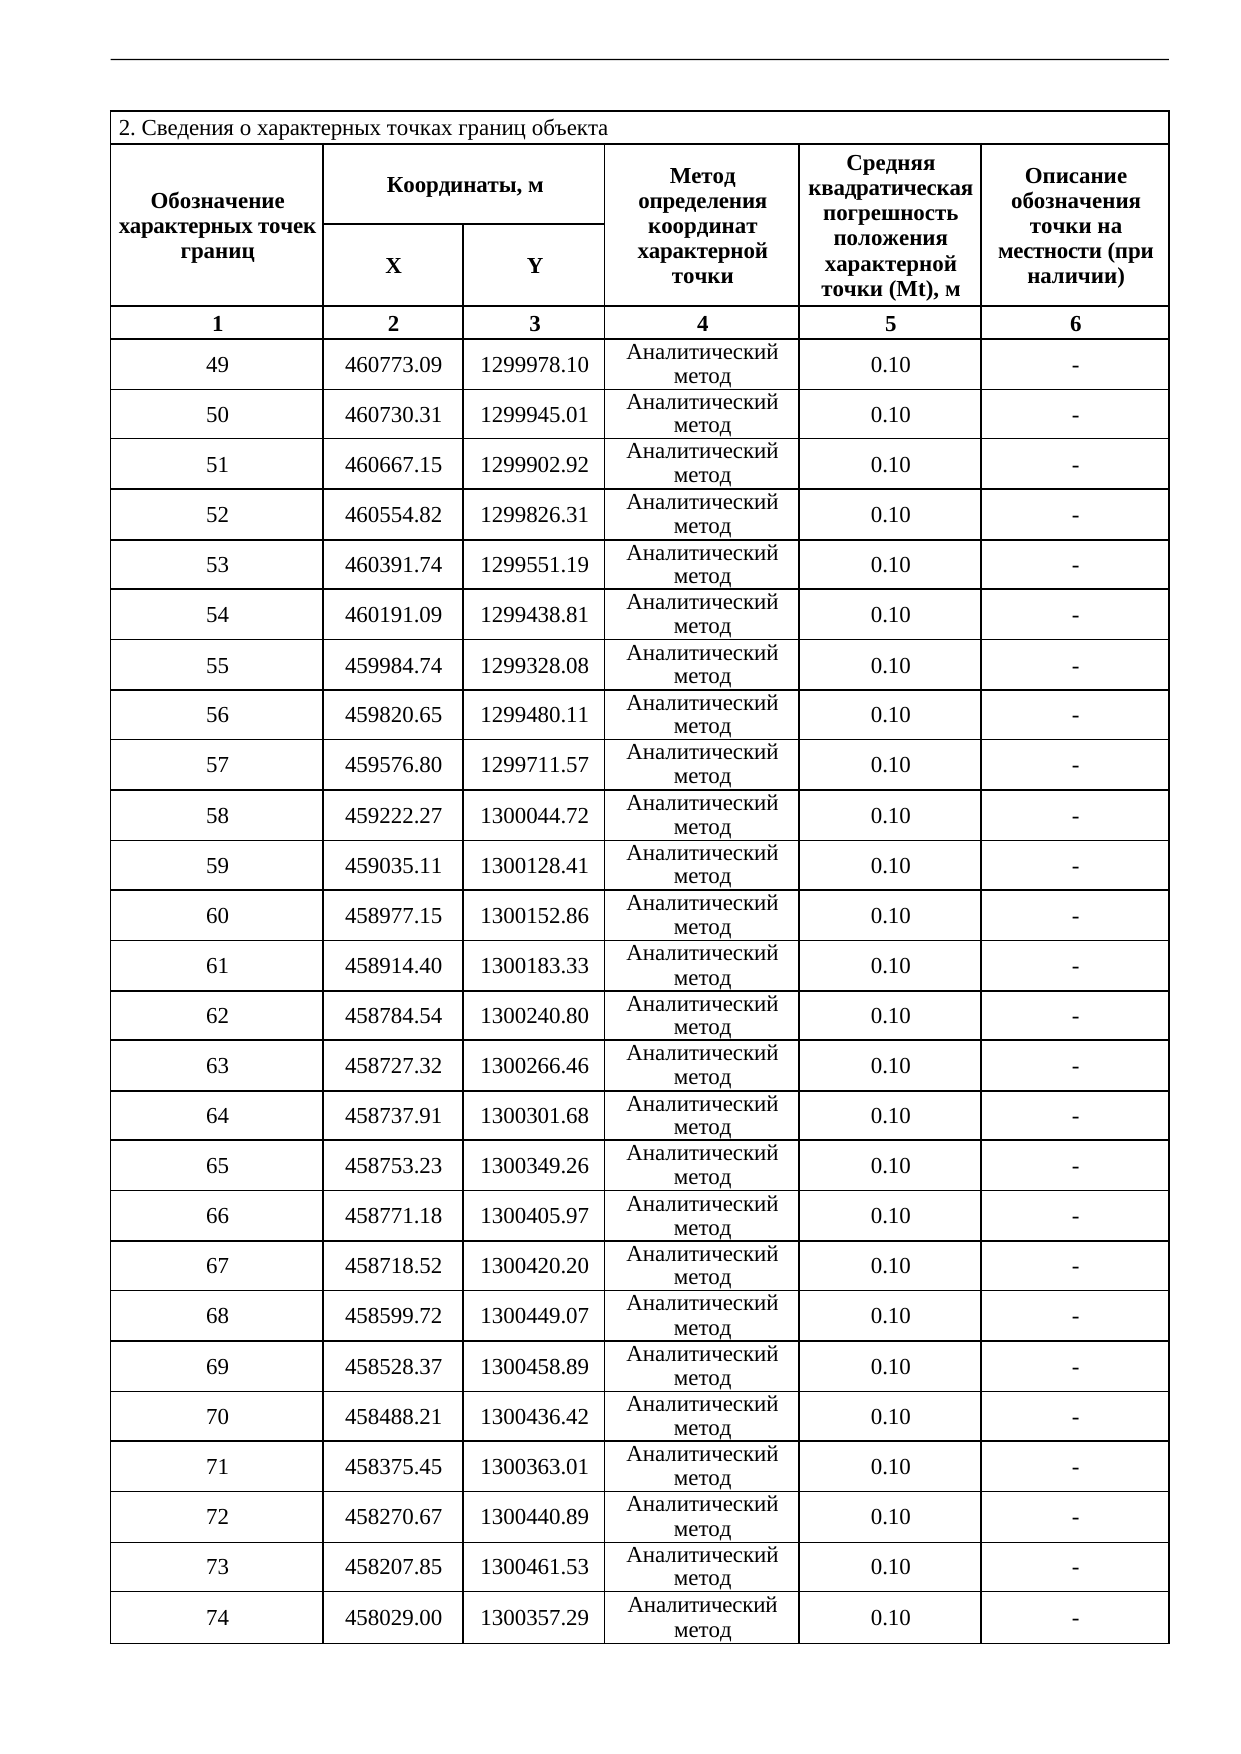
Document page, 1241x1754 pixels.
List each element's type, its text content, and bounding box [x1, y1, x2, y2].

table_cell Аналитический метод [605, 992, 798, 1039]
table_cell 460391.74 [324, 541, 462, 588]
table_cell Аналитический метод [605, 490, 798, 539]
table_header 2. Сведения о характерных точках границ объекта [111, 112, 1168, 143]
table_cell 0.10 [800, 340, 980, 388]
table_cell - [982, 1191, 1168, 1240]
table_cell Средняя квадратическая погрешность положения характерной точки (Мt), м [800, 145, 980, 305]
table_cell Аналитический метод [605, 691, 798, 738]
table_cell 50 [111, 390, 322, 438]
table_cell 1300044.72 [464, 791, 604, 840]
table_cell 1300458.89 [464, 1342, 604, 1391]
table_cell - [982, 640, 1168, 689]
table_cell 458753.23 [324, 1141, 462, 1190]
table_cell 1299711.57 [464, 740, 604, 789]
table_cell 458270.67 [324, 1492, 462, 1541]
table_cell - [982, 390, 1168, 438]
table_cell Аналитический метод [605, 841, 798, 889]
table_cell 0.10 [800, 1342, 980, 1391]
table_cell 57 [111, 740, 322, 789]
table_cell 66 [111, 1191, 322, 1240]
table_cell - [982, 691, 1168, 738]
table_cell 61 [111, 941, 322, 990]
table_cell 1 [111, 307, 322, 338]
table_cell 458375.45 [324, 1442, 462, 1491]
table_cell Обозначение характерных точек границ [111, 145, 322, 305]
table_cell Аналитический метод [605, 891, 798, 939]
table_cell 458599.72 [324, 1291, 462, 1340]
table_cell 1300363.01 [464, 1442, 604, 1491]
table_cell Аналитический метод [605, 1492, 798, 1541]
table_cell 63 [111, 1041, 322, 1090]
table_cell 54 [111, 590, 322, 639]
table_cell 60 [111, 891, 322, 939]
table_cell 0.10 [800, 439, 980, 488]
table_cell 1300449.07 [464, 1291, 604, 1340]
table_cell 0.10 [800, 1242, 980, 1289]
table_cell 0.10 [800, 590, 980, 639]
table_cell 458029.00 [324, 1592, 462, 1643]
table_cell 58 [111, 791, 322, 840]
table_cell 459820.65 [324, 691, 462, 738]
table_cell 0.10 [800, 541, 980, 588]
table_cell - [982, 1092, 1168, 1139]
table_cell 0.10 [800, 490, 980, 539]
table_cell Аналитический метод [605, 1092, 798, 1139]
table_cell 458207.85 [324, 1543, 462, 1591]
table_cell 460191.09 [324, 590, 462, 639]
table_cell 458737.91 [324, 1092, 462, 1139]
table_cell 55 [111, 640, 322, 689]
table_cell 68 [111, 1291, 322, 1340]
table_cell 0.10 [800, 1191, 980, 1240]
table_cell Метод определения координат характерной точки [605, 145, 798, 305]
table_cell 0.10 [800, 791, 980, 840]
table_cell 1299978.10 [464, 340, 604, 388]
table_cell 1300128.41 [464, 841, 604, 889]
table_cell Аналитический метод [605, 640, 798, 689]
table_cell 0.10 [800, 841, 980, 889]
table_cell Аналитический метод [605, 1342, 798, 1391]
table_cell - [982, 791, 1168, 840]
table_cell Аналитический метод [605, 541, 798, 588]
table_cell Аналитический метод [605, 1141, 798, 1190]
table_cell 59 [111, 841, 322, 889]
table_cell 458727.32 [324, 1041, 462, 1090]
table_cell 1300440.89 [464, 1492, 604, 1541]
table_cell 64 [111, 1092, 322, 1139]
table_cell Описание обозначения точки на местности (при наличии) [982, 145, 1168, 305]
table_cell - [982, 1592, 1168, 1643]
table_cell 1300405.97 [464, 1191, 604, 1240]
table_cell 1299945.01 [464, 390, 604, 438]
table_cell Аналитический метод [605, 1191, 798, 1240]
table_cell Аналитический метод [605, 590, 798, 639]
table_cell 3 [464, 307, 604, 338]
table_cell - [982, 1141, 1168, 1190]
table_cell 0.10 [800, 1141, 980, 1190]
table_cell 5 [800, 307, 980, 338]
table_cell 1300301.68 [464, 1092, 604, 1139]
table_cell 0.10 [800, 640, 980, 689]
table_cell - [982, 439, 1168, 488]
table_cell 458977.15 [324, 891, 462, 939]
table_cell 0.10 [800, 941, 980, 990]
table_cell 459576.80 [324, 740, 462, 789]
table_cell Координаты, м [324, 145, 604, 223]
table_cell 0.10 [800, 1492, 980, 1541]
table_cell 1300357.29 [464, 1592, 604, 1643]
table_cell - [982, 1041, 1168, 1090]
table_cell - [982, 1492, 1168, 1541]
table_cell 74 [111, 1592, 322, 1643]
table_cell 458914.40 [324, 941, 462, 990]
table_cell 49 [111, 340, 322, 388]
table_cell Аналитический метод [605, 1242, 798, 1289]
table_cell 0.10 [800, 1392, 980, 1440]
table_cell - [982, 1392, 1168, 1440]
table_cell 458718.52 [324, 1242, 462, 1289]
table_cell 0.10 [800, 992, 980, 1039]
table_cell Аналитический метод [605, 1442, 798, 1491]
table_cell 1299826.31 [464, 490, 604, 539]
table_cell 459222.27 [324, 791, 462, 840]
table_cell 458528.37 [324, 1342, 462, 1391]
table_cell 52 [111, 490, 322, 539]
table_cell 0.10 [800, 740, 980, 789]
table_cell - [982, 590, 1168, 639]
table_cell 1300420.20 [464, 1242, 604, 1289]
table_cell - [982, 1342, 1168, 1391]
table_cell 0.10 [800, 1291, 980, 1340]
table_cell 4 [605, 307, 798, 338]
table_cell - [982, 1543, 1168, 1591]
table_cell 1300266.46 [464, 1041, 604, 1090]
table_cell 72 [111, 1492, 322, 1541]
table_cell Аналитический метод [605, 439, 798, 488]
table_cell 73 [111, 1543, 322, 1591]
table_cell 0.10 [800, 891, 980, 939]
table_cell - [982, 1291, 1168, 1340]
table_cell Аналитический метод [605, 390, 798, 438]
table_cell - [982, 1242, 1168, 1289]
table_cell 0.10 [800, 1442, 980, 1491]
table_cell 459984.74 [324, 640, 462, 689]
table_cell 458488.21 [324, 1392, 462, 1440]
table_cell - [982, 941, 1168, 990]
table_cell X [324, 225, 462, 305]
table_cell - [982, 992, 1168, 1039]
table_cell 53 [111, 541, 322, 588]
table_cell 0.10 [800, 1543, 980, 1591]
table_cell 1299480.11 [464, 691, 604, 738]
table_cell 458771.18 [324, 1191, 462, 1240]
table_cell 67 [111, 1242, 322, 1289]
table_cell 0.10 [800, 691, 980, 738]
table_cell Аналитический метод [605, 941, 798, 990]
table_cell 1300152.86 [464, 891, 604, 939]
table_cell Аналитический метод [605, 791, 798, 840]
table_cell 460773.09 [324, 340, 462, 388]
table_cell 69 [111, 1342, 322, 1391]
table_cell 1300183.33 [464, 941, 604, 990]
table_cell Y [464, 225, 604, 305]
table_cell 1300461.53 [464, 1543, 604, 1591]
table_cell 0.10 [800, 1092, 980, 1139]
table_cell 71 [111, 1442, 322, 1491]
table_cell 460667.15 [324, 439, 462, 488]
table_cell - [982, 740, 1168, 789]
table_cell - [982, 340, 1168, 388]
table_cell 460730.31 [324, 390, 462, 438]
table_cell 0.10 [800, 1041, 980, 1090]
table_cell 70 [111, 1392, 322, 1440]
table_cell 1300436.42 [464, 1392, 604, 1440]
table_cell 1299902.92 [464, 439, 604, 488]
table_cell 458784.54 [324, 992, 462, 1039]
table_cell 0.10 [800, 390, 980, 438]
table_cell Аналитический метод [605, 1291, 798, 1340]
table_cell Аналитический метод [605, 1392, 798, 1440]
table_cell 65 [111, 1141, 322, 1190]
table_cell 460554.82 [324, 490, 462, 539]
table_cell - [982, 1442, 1168, 1491]
table_cell Аналитический метод [605, 1041, 798, 1090]
table_cell Аналитический метод [605, 1592, 798, 1643]
table_cell 56 [111, 691, 322, 738]
table_cell 2 [324, 307, 462, 338]
table_cell - [982, 891, 1168, 939]
table_cell 62 [111, 992, 322, 1039]
table_cell Аналитический метод [605, 1543, 798, 1591]
table_cell 6 [982, 307, 1168, 338]
table_cell - [982, 490, 1168, 539]
table_cell - [982, 841, 1168, 889]
table_cell 1300349.26 [464, 1141, 604, 1190]
table_cell Аналитический метод [605, 340, 798, 388]
table_cell 1300240.80 [464, 992, 604, 1039]
table_cell 459035.11 [324, 841, 462, 889]
table_cell 51 [111, 439, 322, 488]
table_cell 1299438.81 [464, 590, 604, 639]
table_cell - [982, 541, 1168, 588]
table_cell 1299328.08 [464, 640, 604, 689]
table_cell Аналитический метод [605, 740, 798, 789]
table_cell 1299551.19 [464, 541, 604, 588]
table_cell 0.10 [800, 1592, 980, 1643]
